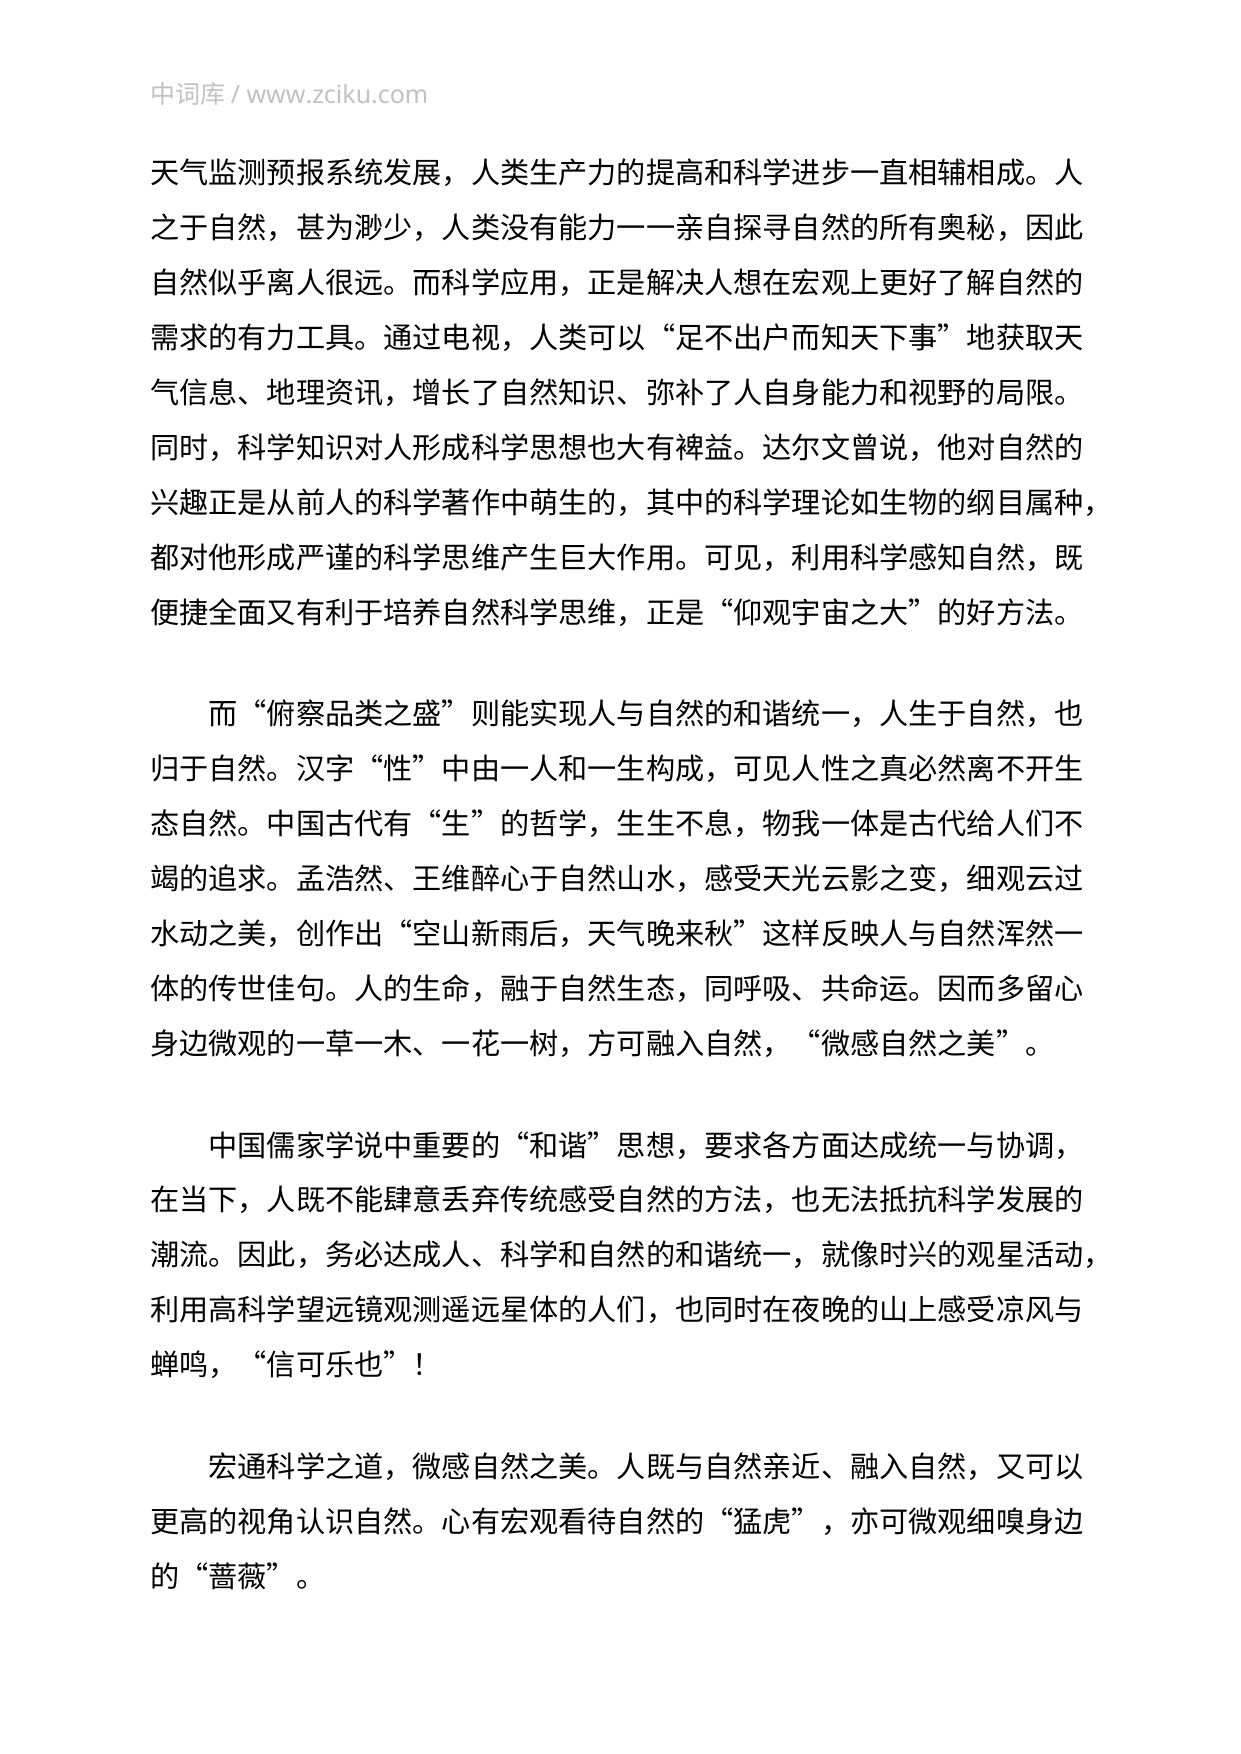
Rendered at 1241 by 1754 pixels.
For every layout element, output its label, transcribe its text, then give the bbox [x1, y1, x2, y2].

text 宏通科学之道，微感自然之美。人既与自然亲近、融入自然，又可以更高的视角认识自然。心有宏观看待自然的“猛虎”，亦可微观细嗅身边的“蔷薇”。 [150, 1443, 1090, 1596]
text 中国儒家学说中重要的“和谐”思想，要求各方面达成统一与协调，在当下，人既不能肆意丢弃传统感受自然的方法，也无法抵抗科学发展的潮流。因此，务必达成人、科学和自然的和谐统一，就像时兴的观星活动，利用高科学望远镜观测遥远星体的人们，也同时在夜晚的山上感受凉风与蝉鸣，“信可乐也”！ [150, 1122, 1090, 1384]
text 而“俯察品类之盛”则能实现人与自然的和谐统一，人生于自然，也归于自然。汉字“性”中由一人和一生构成，可见人性之真必然离不开生态自然。中国古代有“生”的哲学，生生不息，物我一体是古代给人们不竭的追求。孟浩然、王维醉心于自然山水，感受天光云影之变，细观云过水动之美，创作出“空山新雨后，天气晚来秋”这样反映人与自然浑然一体的传世佳句。人的生命，融于自然生态，同呼吸、共命运。因而多留心身边微观的一草一木、一花一树，方可融入自然，“微感自然之美”。 [150, 691, 1090, 1063]
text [150, 150, 1090, 631]
